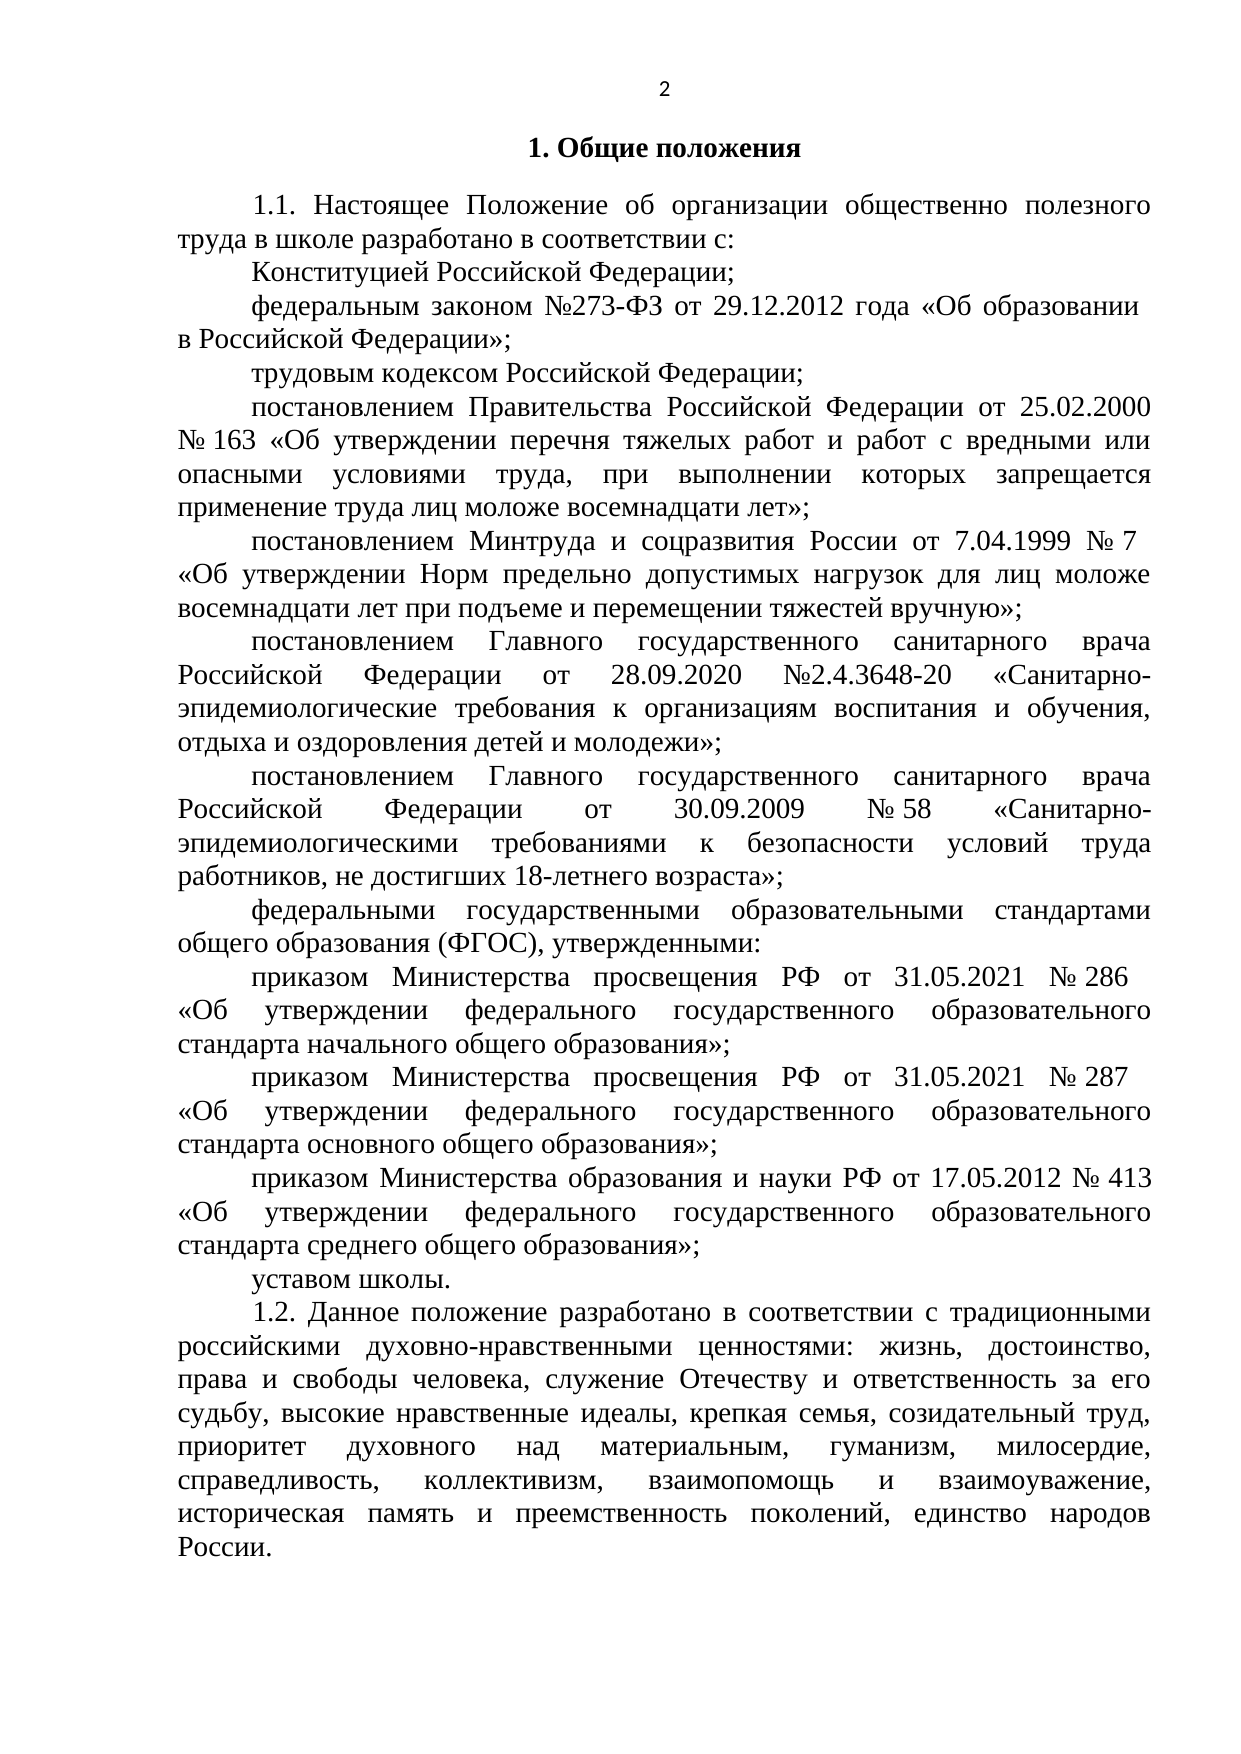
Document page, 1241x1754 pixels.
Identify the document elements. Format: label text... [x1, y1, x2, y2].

text трудовым кодексом Российской Федерации; [177, 355, 1152, 389]
text постановлением Минтруда и соцразвития России от 7.04.1999 № 7 «Об утверждении Норм предельно допустимых нагрузок для лиц моложе восемнадцати лет при подъеме и перемещении тяжестей вручную»; [177, 523, 1152, 623]
text Конституцией Российской Федерации; [177, 254, 1152, 288]
text постановлением Главного государственного санитарного врача Российской Федерации от 28.09.2020 №2.4.3648-20 «Санитарно-эпидемиологические требования к организациям воспитания и обучения, отдыха и оздоровления детей и молодежи»; [177, 623, 1152, 758]
list приказом Министерства образования и науки РФ от 17.05.2012 № 413 «Об утверждении федерального государственного образовательного стандарта среднего общего образования»; [177, 1160, 1152, 1261]
text 1.2. Данное положение разработано в соответствии с традиционными российскими духовно-нравственными ценностями: жизнь, достоинство, права и свободы человека, служение Отечеству и ответственность за его судьбу, высокие нравственные идеалы, крепкая семья, созидательный труд, приоритет духовного над материальным, гуманизм, милосердие, справедливость, коллективизм, взаимопомощь и взаимоуважение, историческая память и преемственность поколений, единство народов России. [177, 1294, 1152, 1563]
list приказом Министерства просвещения РФ от 31.05.2021 № 286 «Об утверждении федерального государственного образовательного стандарта начального общего образования»; [177, 959, 1152, 1059]
text федеральными государственными образовательными стандартами общего образования (ФГОС), утвержденными: [177, 892, 1152, 959]
list приказом Министерства просвещения РФ от 31.05.2021 № 287 «Об утверждении федерального государственного образовательного стандарта основного общего образования»; [177, 1059, 1152, 1160]
text 1. Общие положения [177, 130, 1152, 163]
text постановлением Главного государственного санитарного врача Российской Федерации от 30.09.2009 № 58 «Санитарно-эпидемиологическими требованиями к безопасности условий труда работников, не достигших 18-летнего возраста»; [177, 758, 1152, 892]
text уставом школы. [177, 1261, 1152, 1294]
text постановлением Правительства Российской Федерации от 25.02.2000 № 163 «Об утверждении перечня тяжелых работ и работ с вредными или опасными условиями труда, при выполнении которых запрещается применение труда лиц моложе восемнадцати лет»; [177, 389, 1152, 523]
text 1.1. Настоящее Положение об организации общественно полезного труда в школе разработано в соответствии с: [177, 187, 1152, 254]
text федеральным законом №273-ФЗ от 29.12.2012 года «Об образовании в Российской Федерации»; [177, 288, 1152, 355]
